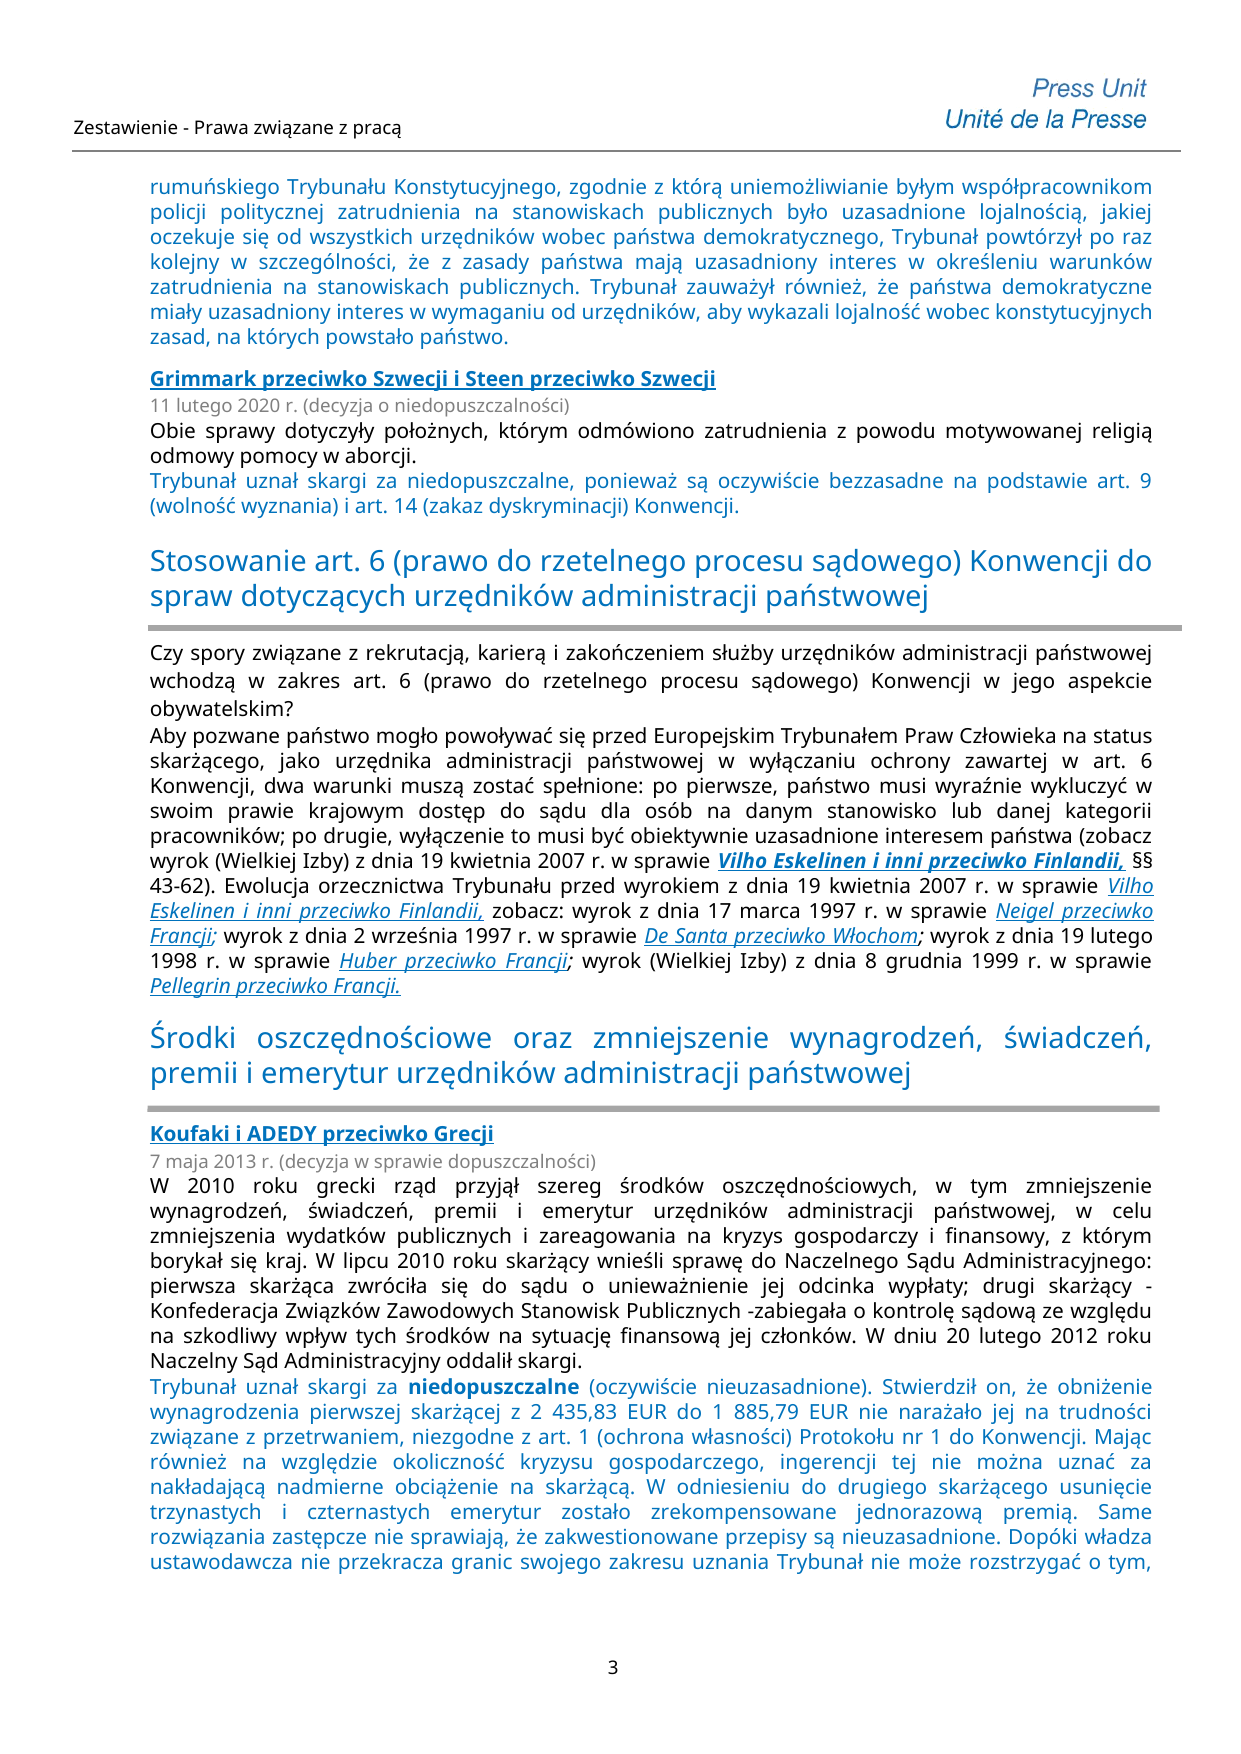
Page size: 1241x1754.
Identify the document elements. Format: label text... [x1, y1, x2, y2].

text Aby pozwane państwo mogło powoływać się przed Europejskim Trybunałem Praw Człowieka na status skarżącego, jako urzędnika administracji państwowej w wyłączaniu ochrony zawartej w art. 6 Konwencji, dwa warunki muszą zostać spełnione: po pierwsze, państwo musi wyraźnie wykluczyć w swoim prawie krajowym dostęp do sądu dla osób na danym stanowisko lub danej kategorii pracowników; po drugie, wyłączenie to musi być obiektywnie uzasadnione interesem państwa (zobacz wyrok (Wielkiej Izby) z dnia 19 kwietnia 2007 r. w sprawie Vilho Eskelinen i inni przeciwko Finlandii, §§ 43-62). Ewolucja orzecznictwa Trybunału przed wyrokiem z dnia 19 kwietnia 2007 r. w sprawie Vilho Eskelinen i inni przeciwko Finlandii, zobacz: wyrok z dnia 17 marca 1997 r. w sprawie Neigel przeciwko Francji; wyrok z dnia 2 września 1997 r. w sprawie De Santa przeciwko Włochom; wyrok z dnia 19 lutego 1998 r. w sprawie Huber przeciwko Francji; wyrok (Wielkiej Izby) z dnia 8 grudnia 1999 r. w sprawie Pellegrin przeciwko Francji. [149, 723, 1153, 998]
text Stosowanie art. 6 (prawo do rzetelnego procesu sądowego) Konwencji do spraw dotyczących urzędników administracji państwowej [149, 543, 1153, 614]
text Czy spory związane z rekrutacją, karierą i zakończeniem służby urzędników administracji państwowej wchodzą w zakres art. 6 (prawo do rzetelnego procesu sądowego) Konwencji w jego aspekcie obywatelskim? [149, 638, 1153, 723]
text Trybunał uznał skargi za niedopuszczalne, ponieważ są oczywiście bezzasadne na podstawie art. 9 (wolność wyznania) i art. 14 (zakaz dyskryminacji) Konwencji. [149, 469, 1153, 519]
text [149, 1374, 1153, 1574]
text Obie sprawy dotyczyły położnych, którym odmówiono zatrudnienia z powodu motywowanej religią odmowy pomocy w aborcji. [149, 418, 1153, 468]
text W 2010 roku grecki rząd przyjął szereg środków oszczędnościowych, w tym zmniejszenie wynagrodzeń, świadczeń, premii i emerytur urzędników administracji państwowej, w celu zmniejszenia wydatków publicznych i zareagowania na kryzys gospodarczy i finansowy, z którym borykał się kraj. W lipcu 2010 roku skarżący wnieśli sprawę do Naczelnego Sądu Administracyjnego: pierwsza skarżąca zwróciła się do sądu o unieważnienie jej odcinka wypłaty; drugi skarżący - Konfederacja Związków Zawodowych Stanowisk Publicznych -zabiegała o kontrolę sądową ze względu na szkodliwy wpływ tych środków na sytuację finansową jej członków. W dniu 20 lutego 2012 roku Naczelny Sąd Administracyjny oddalił skargi. [149, 1173, 1153, 1373]
text Grimmark przeciwko Szwecji i Steen przeciwko Szwecji [149, 364, 1153, 393]
text 11 lutego 2020 r. (decyzja o niedopuszczalności) [149, 393, 1156, 418]
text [149, 174, 1153, 349]
picture [915, 73, 1147, 135]
text Środki oszczędnościowe oraz zmniejszenie wynagrodzeń, świadczeń, premii i emerytur urzędników administracji państwowej [149, 1021, 1153, 1091]
text 7 maja 2013 r. (decyzja w sprawie dopuszczalności) [149, 1148, 1156, 1173]
text Koufaki i ADEDY przeciwko Grecji [149, 1113, 1153, 1148]
